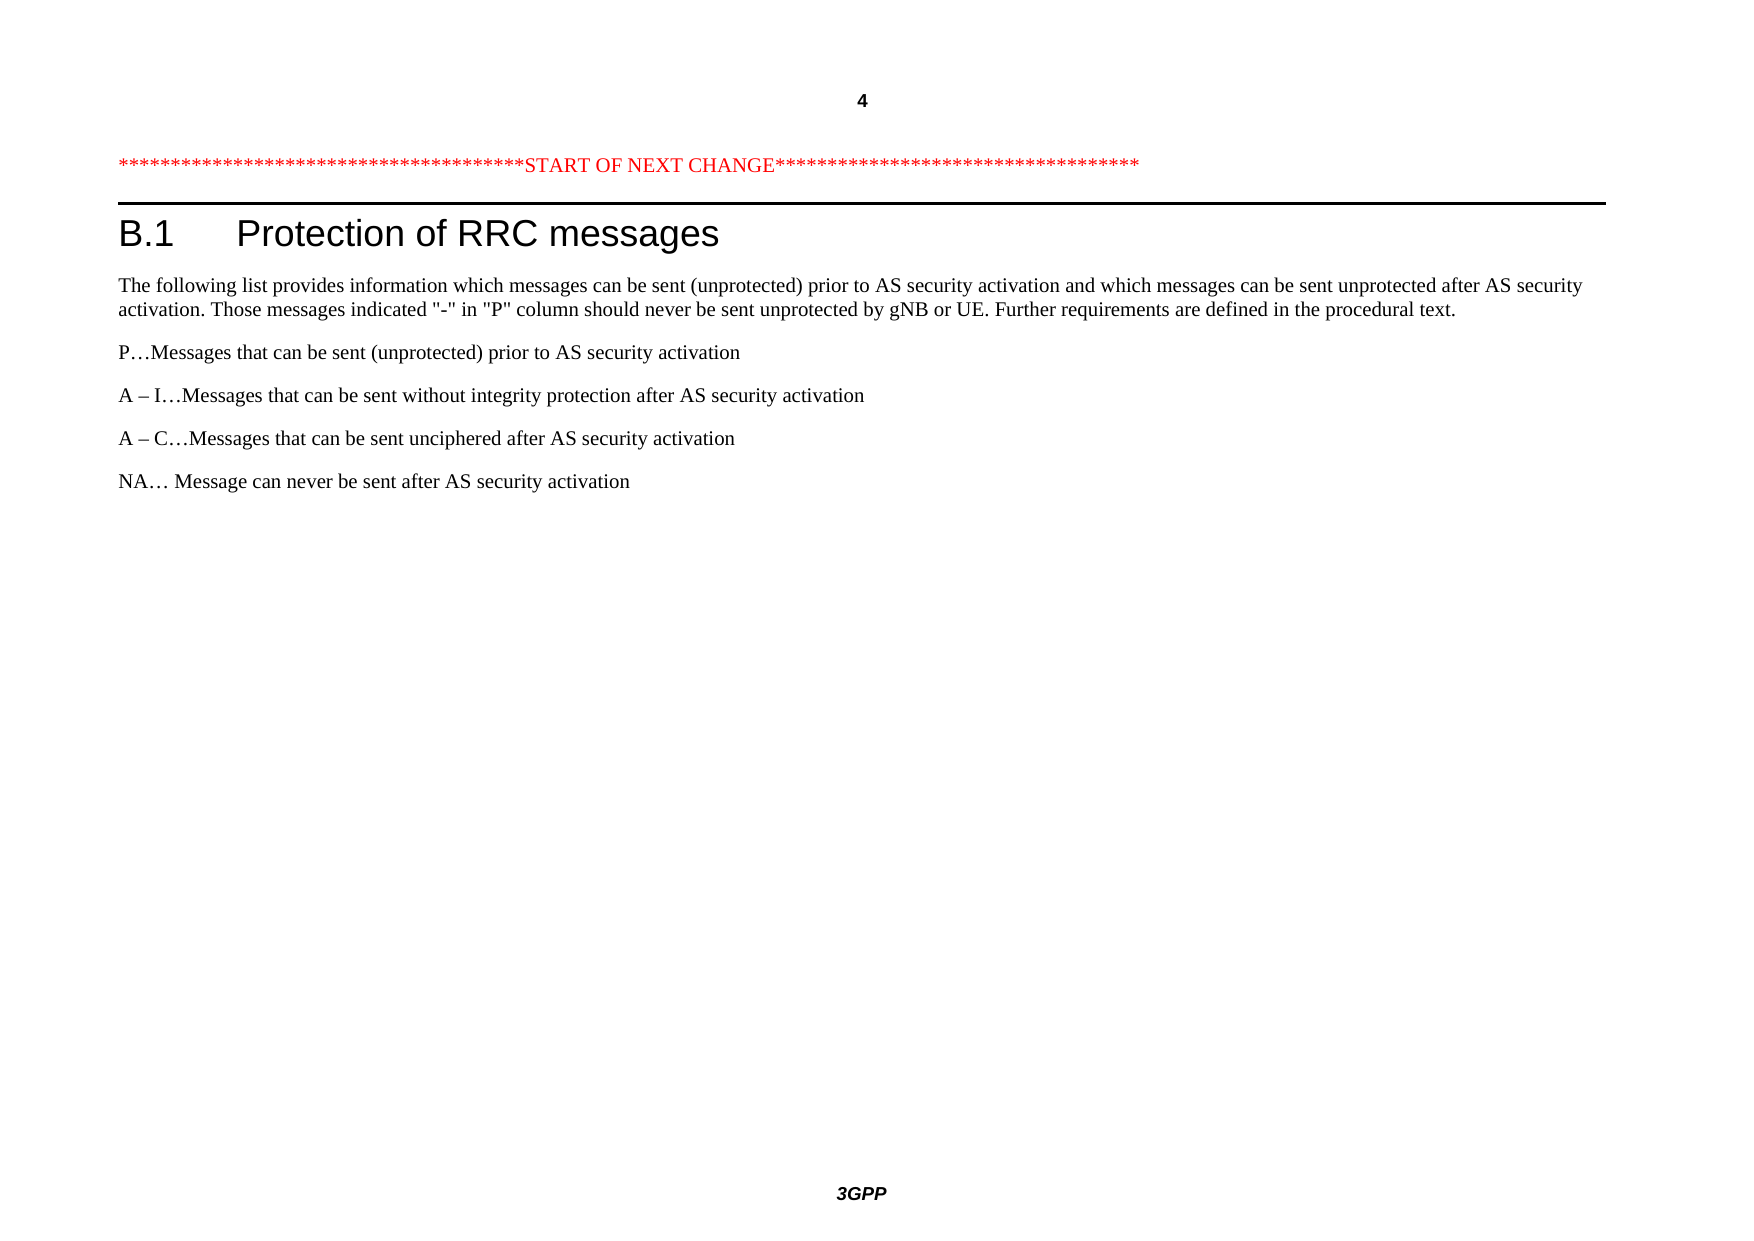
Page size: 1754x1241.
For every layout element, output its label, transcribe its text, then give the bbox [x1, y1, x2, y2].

text The following list provides information which messages can be sent (unprotected) prior to AS security activation and which messages can be sent unprotected after AS security activation. Those messages indicated "-" in "P" column should never be sent unprotected by gNB or UE. Further requirements are defined in the procedural text. [118, 273, 1606, 321]
text P…Messages that can be sent (unprotected) prior to AS security activation [118, 340, 1606, 364]
text NA… Message can never be sent after AS security activation [118, 469, 1606, 493]
text A – I…Messages that can be sent without integrity protection after AS security activation [118, 383, 1606, 407]
subtitle B.1 Protection of RRC messages [118, 205, 1606, 254]
text A – C…Messages that can be sent unciphered after AS security activation [118, 426, 1606, 450]
text ***************************************START OF NEXT CHANGE*********************************** [118, 153, 1606, 177]
